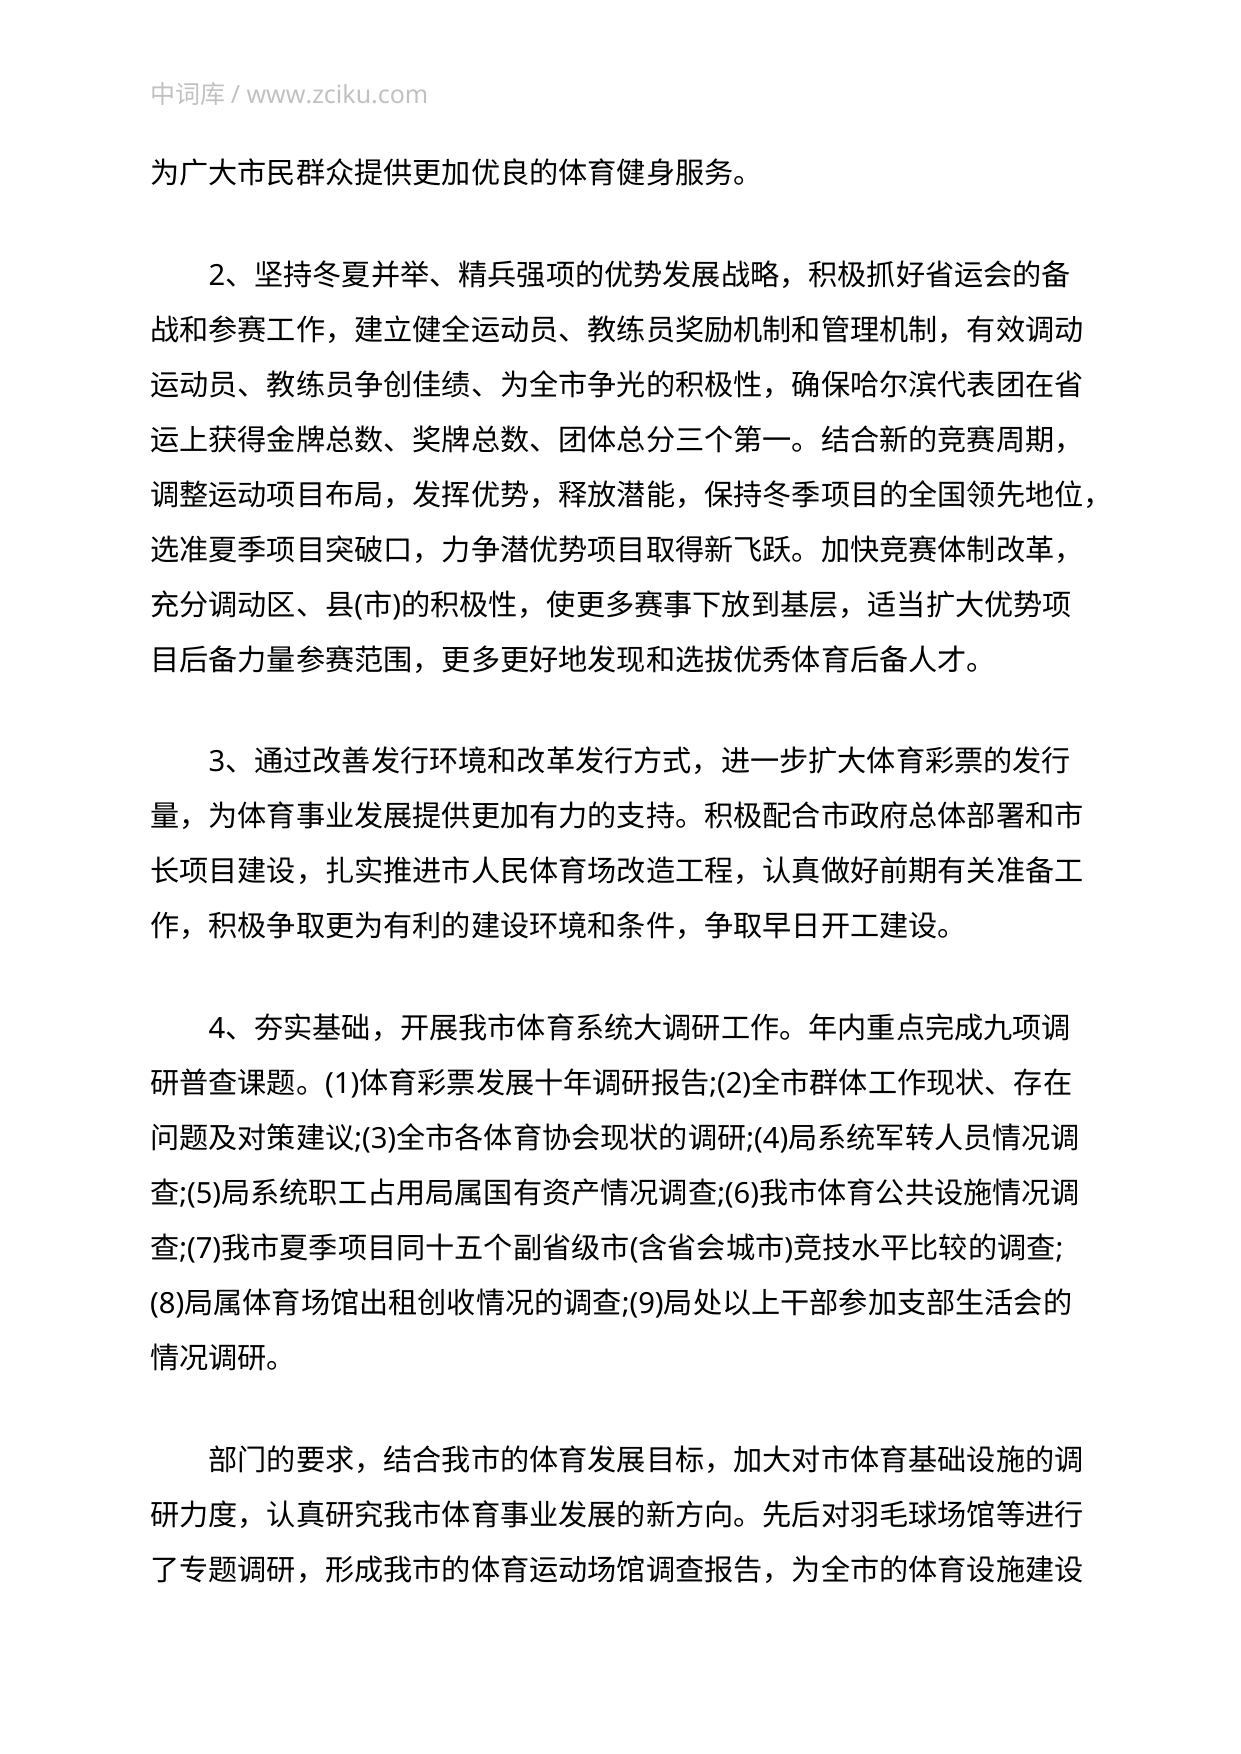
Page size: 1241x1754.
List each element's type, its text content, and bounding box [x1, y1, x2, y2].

text 3、通过改善发行环境和改革发行方式，进一步扩大体育彩票的发行量，为体育事业发展提供更加有力的支持。积极配合市政府总体部署和市长项目建设，扎实推进市人民体育场改造工程，认真做好前期有关准备工作，积极争取更为有利的建设环境和条件，争取早日开工建设。 [150, 738, 1090, 945]
text 4、夯实基础，开展我市体育系统大调研工作。年内重点完成九项调研普查课题。(1)体育彩票发展十年调研报告;(2)全市群体工作现状、存在问题及对策建议;(3)全市各体育协会现状的调研;(4)局系统军转人员情况调查;(5)局系统职工占用局属国有资产情况调查;(6)我市体育公共设施情况调查;(7)我市夏季项目同十五个副省级市(含省会城市)竞技水平比较的调查;(8)局属体育场馆出租创收情况的调查;(9)局处以上干部参加支部生活会的情况调研。 [150, 1004, 1090, 1377]
text 2、坚持冬夏并举、精兵强项的优势发展战略，积极抓好省运会的备战和参赛工作，建立健全运动员、教练员奖励机制和管理机制，有效调动运动员、教练员争创佳绩、为全市争光的积极性，确保哈尔滨代表团在省运上获得金牌总数、奖牌总数、团体总分三个第一。结合新的竞赛周期，调整运动项目布局，发挥优势，释放潜能，保持冬季项目的全国领先地位，选准夏季项目突破口，力争潜优势项目取得新飞跃。加快竞赛体制改革，充分调动区、县(市)的积极性，使更多赛事下放到基层，适当扩大优势项目后备力量参赛范围，更多更好地发现和选拔优秀体育后备人才。 [150, 252, 1090, 678]
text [150, 1436, 1090, 1588]
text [150, 150, 1090, 192]
